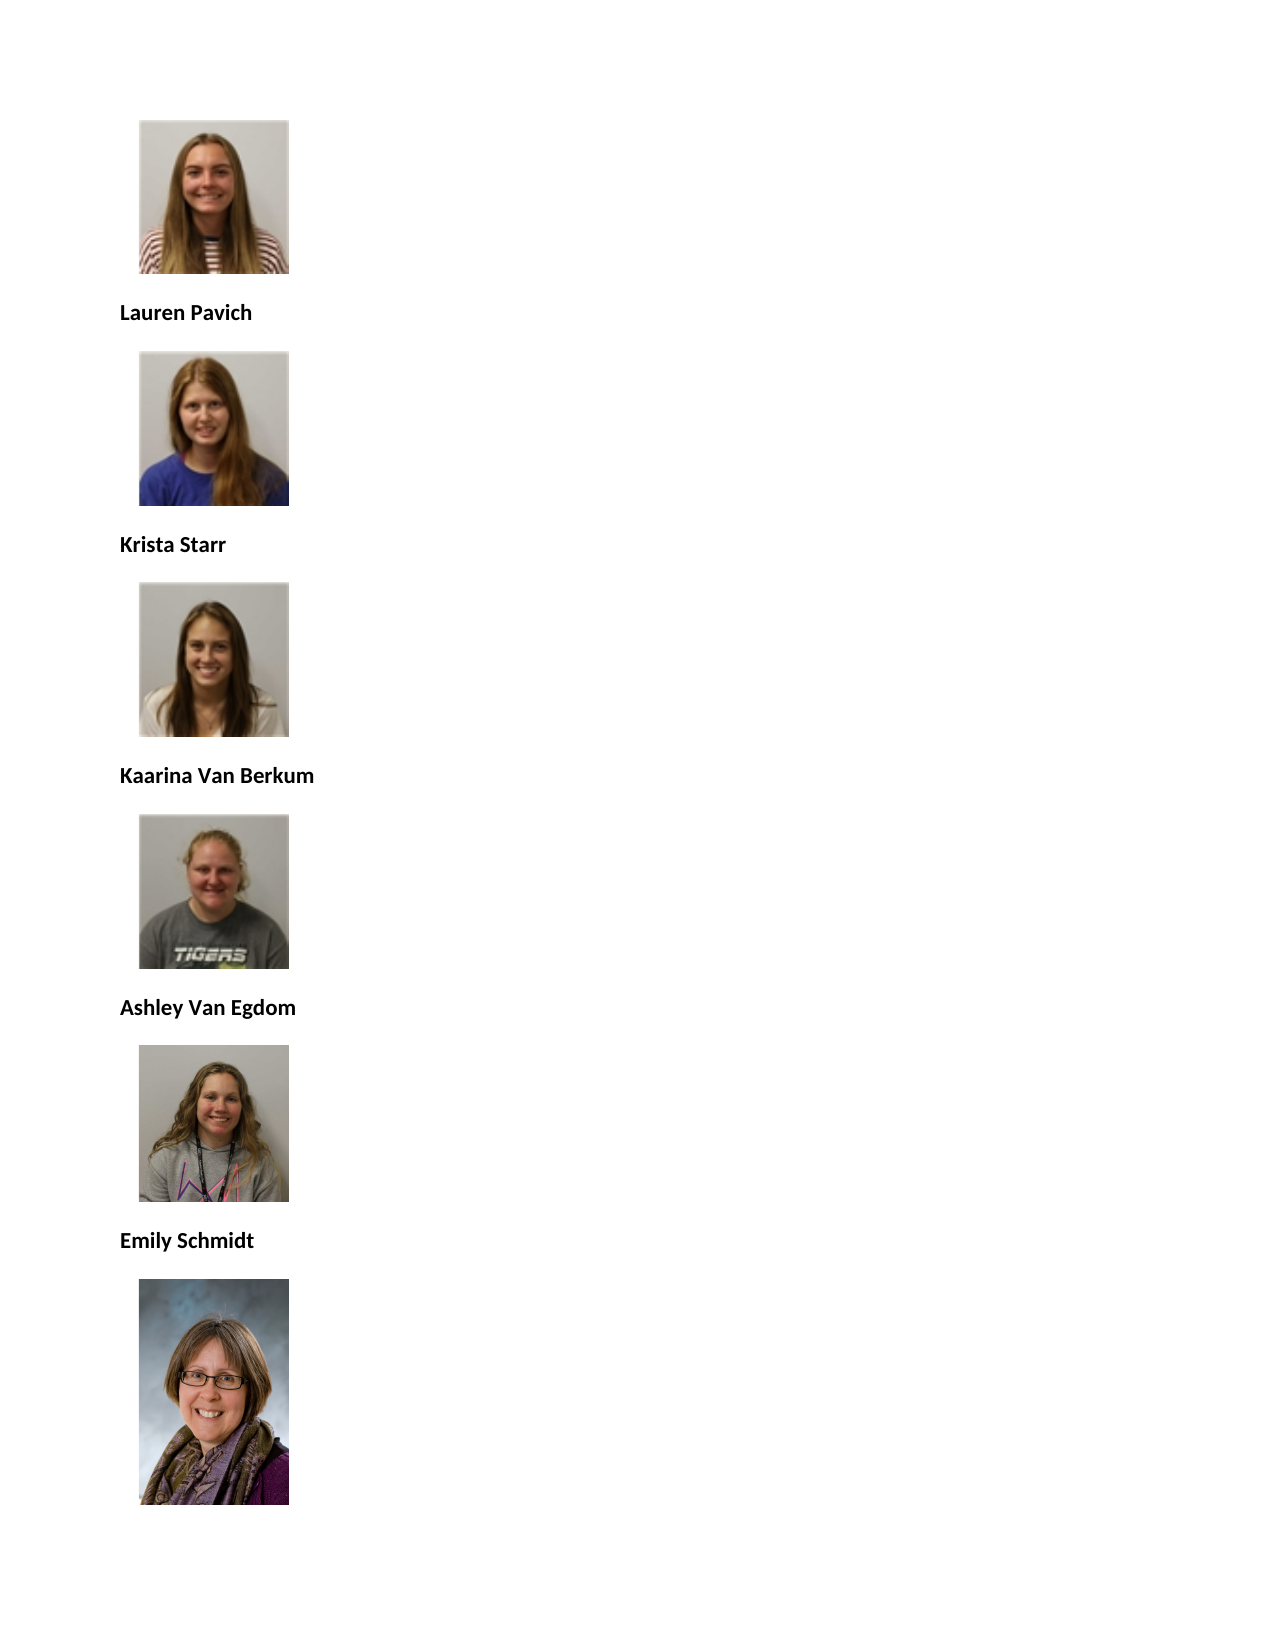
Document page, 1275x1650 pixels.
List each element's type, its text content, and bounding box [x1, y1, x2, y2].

text Ashley Van Egdom [120, 993, 1155, 1021]
picture [138, 351, 289, 506]
text Lauren Pavich [120, 298, 1155, 326]
text Kaarina Van Berkum [120, 761, 1155, 789]
text Emily Schmidt [120, 1226, 1155, 1254]
picture [138, 582, 289, 737]
picture [138, 1279, 289, 1505]
picture [138, 814, 289, 969]
text Krista Starr [120, 530, 1155, 558]
picture [138, 1045, 289, 1202]
picture [138, 120, 289, 274]
